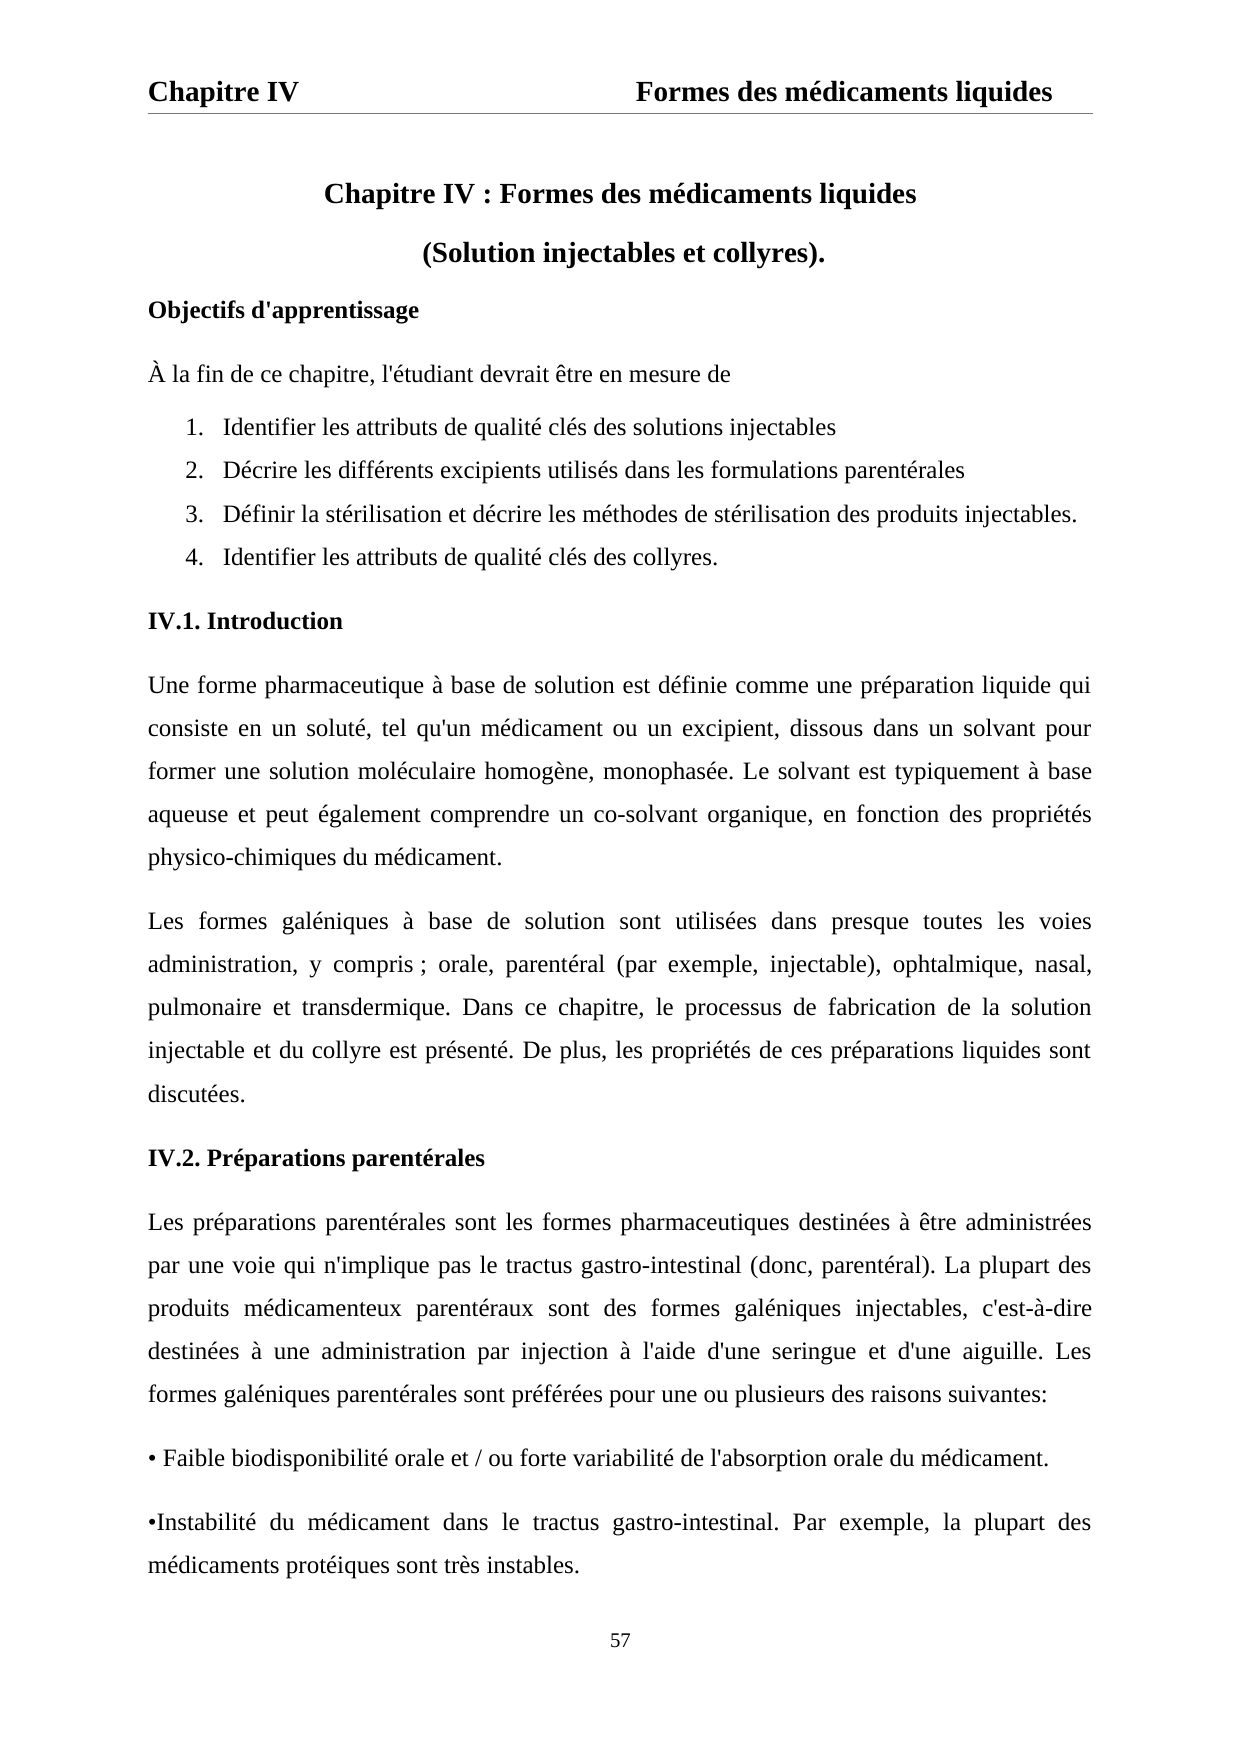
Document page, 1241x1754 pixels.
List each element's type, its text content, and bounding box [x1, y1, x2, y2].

text •Instabilité du médicament dans le tractus gastro-intestinal. Par exemple, la plupart des médicaments protéiques sont très instables. [148, 1507, 1093, 1579]
text Les formes galéniques à base de solution sont utilisées dans presque toutes les voies administration, y compris ; orale, parentéral (par exemple, injectable), ophtalmique, nasal, pulmonaire et transdermique. Dans ce chapitre, le processus de fabrication de la solution injectable et du collyre est présenté. De plus, les propriétés de ces préparations liquides sont discutées. [148, 906, 1093, 1107]
text Les préparations parentérales sont les formes pharmaceutiques destinées à être administrées par une voie qui n'implique pas le tractus gastro-intestinal (donc, parentéral). La plupart des produits médicamenteux parentéraux sont des formes galéniques injectables, c'est-à-dire destinées à une administration par injection à l'aide d'une seringue et d'une aiguille. Les formes galéniques parentérales sont préférées pour une ou plusieurs des raisons suivantes: [148, 1207, 1093, 1408]
text À la fin de ce chapitre, l'étudiant devrait être en mesure de [148, 359, 1093, 387]
list Définir la stérilisation et décrire les méthodes de stérilisation des produits injectables. [185, 499, 1093, 527]
text Objectifs d'apprentissage [148, 295, 1093, 323]
list Identifier les attributs de qualité clés des solutions injectables [185, 412, 1093, 441]
text Une forme pharmaceutique à base de solution est définie comme une préparation liquide qui consiste en un soluté, tel qu'un médicament ou un excipient, dissous dans un solvant pour former une solution moléculaire homogène, monophasée. Le solvant est typiquement à base aqueuse et peut également comprendre un co-solvant organique, en fonction des propriétés physico-chimiques du médicament. [148, 670, 1093, 871]
text IV.2. Préparations parentérales [148, 1143, 1093, 1171]
list Identifier les attributs de qualité clés des collyres. [185, 542, 1093, 571]
text Chapitre IV : Formes des médicaments liquides [148, 176, 1093, 209]
text (Solution injectables et collyres). [148, 235, 1093, 269]
text IV.1. Introduction [148, 606, 1093, 634]
list Décrire les différents excipients utilisés dans les formulations parentérales [185, 456, 1093, 484]
text • Faible biodisponibilité orale et / ou forte variabilité de l'absorption orale du médicament. [148, 1443, 1093, 1472]
